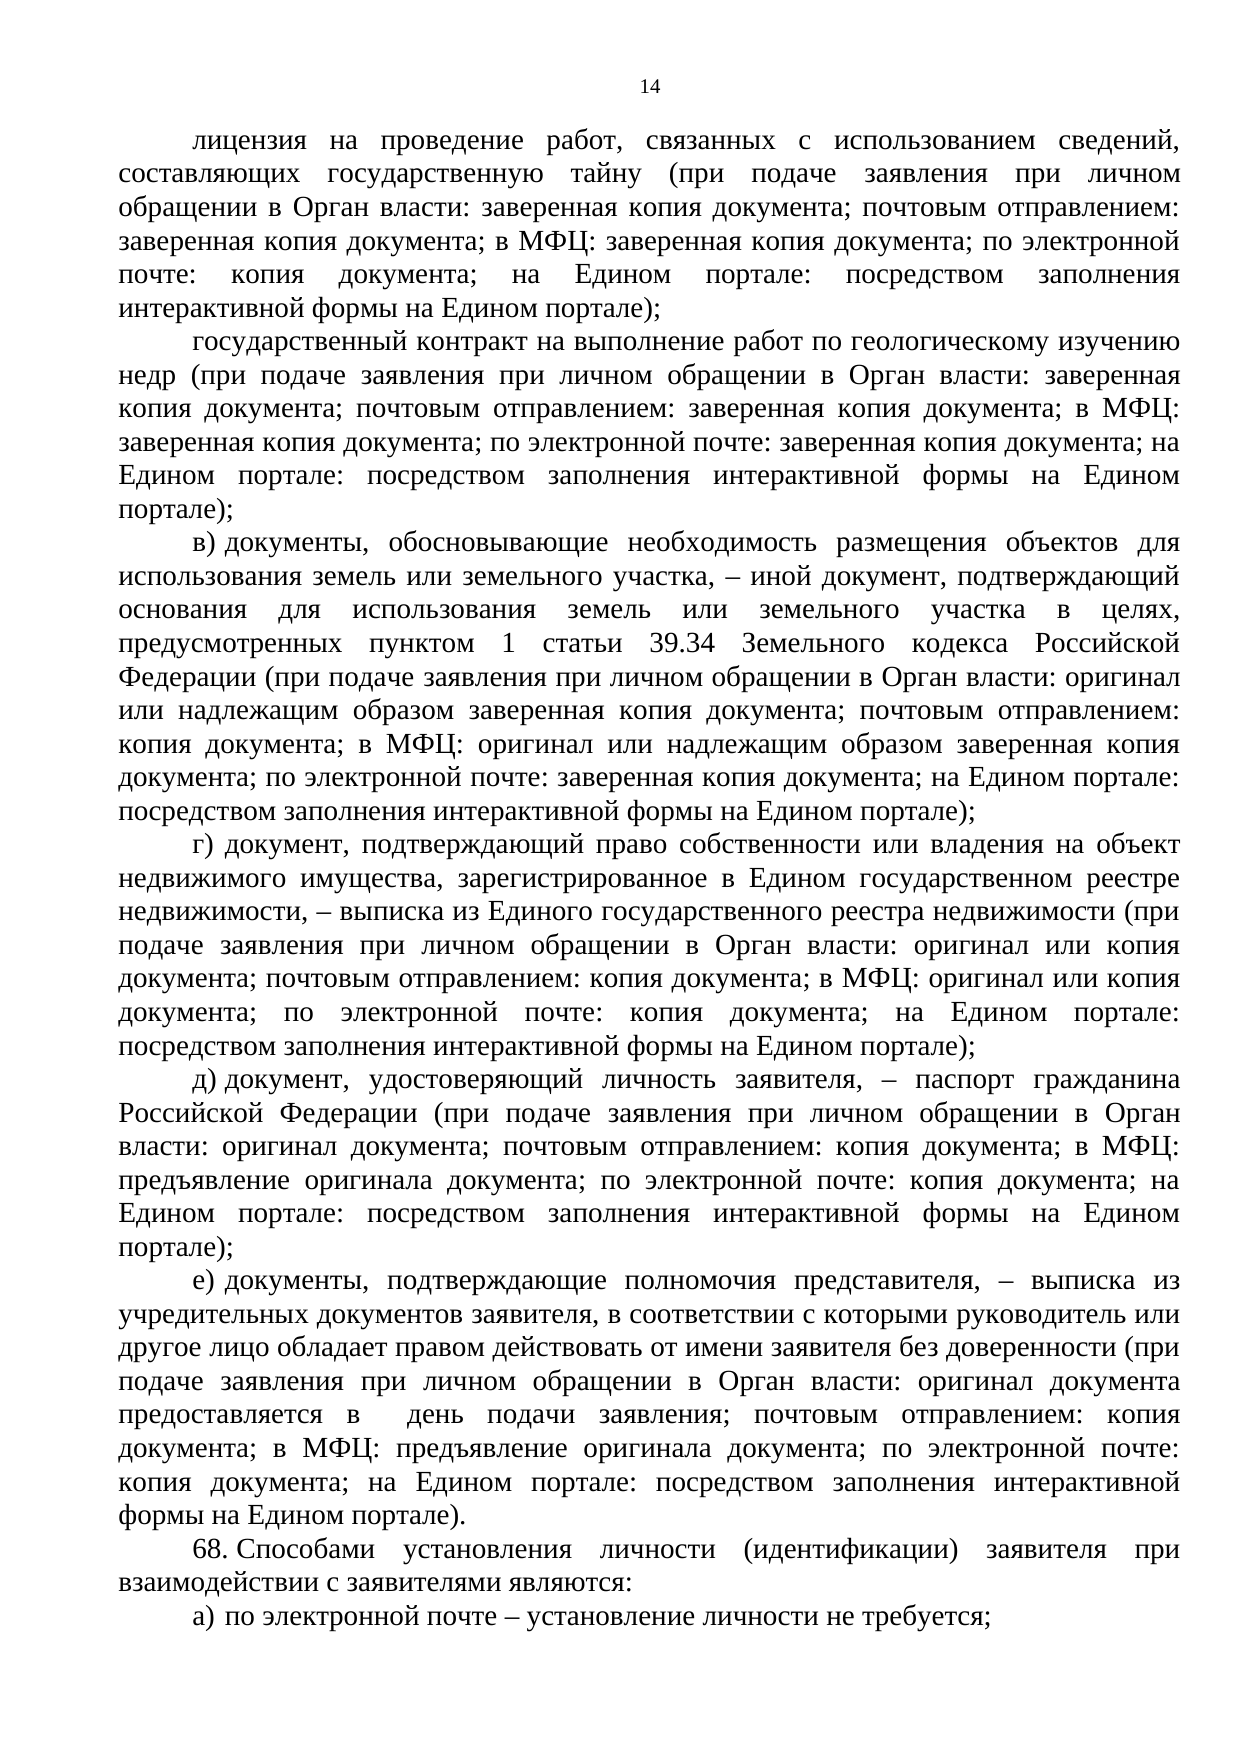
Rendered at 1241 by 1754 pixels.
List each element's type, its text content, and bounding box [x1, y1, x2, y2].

list по электронной почте – установление личности не требуется; [118, 1598, 1181, 1631]
list документы, обосновывающие необходимость размещения объектов для использования земель или земельного участка, – иной документ, подтверждающий основания для использования земель или земельного участка в целях, предусмотренных пунктом 1 статьи 39.34 Земельного кодекса Российской Федерации (при подаче заявления при личном обращении в Орган власти: оригинал или надлежащим образом заверенная копия документа; почтовым отправлением: копия документа; в МФЦ: оригинал или надлежащим образом заверенная копия документа; по электронной почте: заверенная копия документа; на Едином портале: посредством заполнения интерактивной формы на Едином портале); [118, 524, 1181, 826]
list Способами установления личности (идентификации) заявителя при взаимодействии с заявителями являются: [118, 1531, 1181, 1598]
text государственный контракт на выполнение работ по геологическому изучению недр (при подаче заявления при личном обращении в Орган власти: заверенная копия документа; почтовым отправлением: заверенная копия документа; в МФЦ: заверенная копия документа; по электронной почте: заверенная копия документа; на Едином портале: посредством заполнения интерактивной формы на Едином портале); [118, 323, 1181, 524]
list документ, удостоверяющий личность заявителя, – паспорт гражданина Российской Федерации (при подаче заявления при личном обращении в Орган власти: оригинал документа; почтовым отправлением: копия документа; в МФЦ: предъявление оригинала документа; по электронной почте: копия документа; на Едином портале: посредством заполнения интерактивной формы на Едином портале); [118, 1061, 1181, 1262]
list документ, подтверждающий право собственности или владения на объект недвижимого имущества, зарегистрированное в Едином государственном реестре недвижимости, – выписка из Единого государственного реестра недвижимости (при подаче заявления при личном обращении в Орган власти: оригинал или копия документа; почтовым отправлением: копия документа; в МФЦ: оригинал или копия документа; по электронной почте: копия документа; на Едином портале: посредством заполнения интерактивной формы на Едином портале); [118, 826, 1181, 1061]
list документы, подтверждающие полномочия представителя, – выписка из учредительных документов заявителя, в соответствии с которыми руководитель или другое лицо обладает правом действовать от имени заявителя без доверенности (при подаче заявления при личном обращении в Орган власти: оригинал документа предоставляется в день подачи заявления; почтовым отправлением: копия документа; в МФЦ: предъявление оригинала документа; по электронной почте: копия документа; на Едином портале: посредством заполнения интерактивной формы на Едином портале). [118, 1262, 1181, 1531]
text лицензия на проведение работ, связанных с использованием сведений, составляющих государственную тайну (при подаче заявления при личном обращении в Орган власти: заверенная копия документа; почтовым отправлением: заверенная копия документа; в МФЦ: заверенная копия документа; по электронной почте: копия документа; на Едином портале: посредством заполнения интерактивной формы на Едином портале); [118, 122, 1181, 323]
